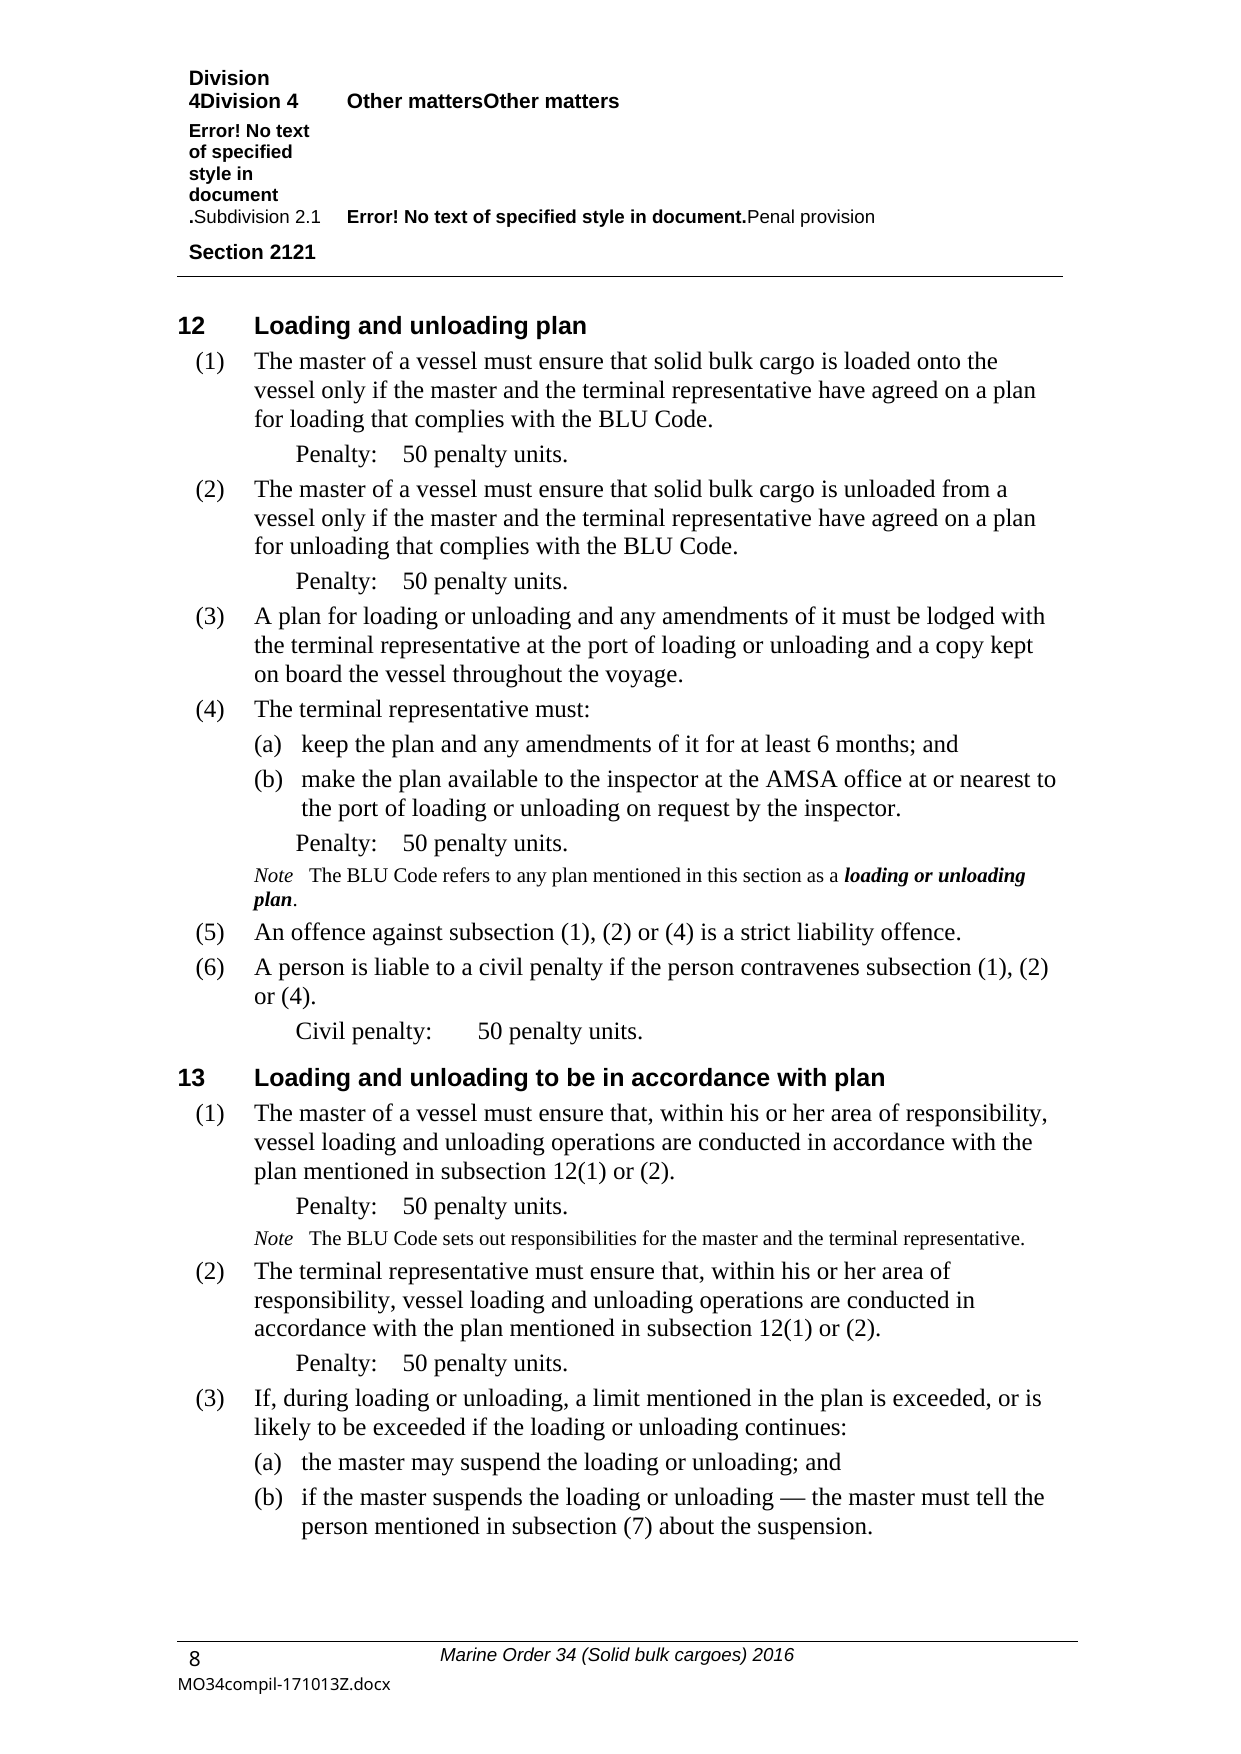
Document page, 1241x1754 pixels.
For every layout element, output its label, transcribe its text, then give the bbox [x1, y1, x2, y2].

text Penalty: 50 penalty units. [295, 1348, 1063, 1377]
text (4) The terminal representative must: [148, 694, 1063, 723]
text (3) If, during loading or unloading, a limit mentioned in the plan is exceeded, or is likely to be exceeded if the loading or unloading continues: [148, 1383, 1063, 1441]
subtitle 12 Loading and unloading plan [177, 311, 1063, 340]
text (1) The master of a vessel must ensure that, within his or her area of responsibility, vessel loading and unloading operations are conducted in accordance with the plan mentioned in subsection 12(1) or (2). [148, 1098, 1063, 1184]
text (b) make the plan available to the inspector at the AMSA office at or nearest to the port of loading or unloading on request by the inspector. [254, 764, 1063, 821]
text Penalty: 50 penalty units. [295, 828, 1063, 856]
subtitle 13 Loading and unloading to be in accordance with plan [177, 1063, 1063, 1092]
text (3) A plan for loading or unloading and any amendments of it must be lodged with the terminal representative at the port of loading or unloading and a copy kept on board the vessel throughout the voyage. [148, 601, 1063, 688]
text Civil penalty: 50 penalty units. [295, 1016, 1063, 1044]
text Note The BLU Code refers to any plan mentioned in this section as a loading or unloading plan. [254, 863, 1063, 911]
text Penalty: 50 penalty units. [295, 439, 1063, 468]
text (b) if the master suspends the loading or unloading — the master must tell the person mentioned in subsection (7) about the suspension. [254, 1482, 1063, 1540]
text Penalty: 50 penalty units. [295, 1191, 1063, 1219]
text (5) An offence against subsection (1), (2) or (4) is a strict liability offence. [148, 917, 1063, 946]
text (a) keep the plan and any amendments of it for at least 6 months; and [254, 729, 1063, 758]
text (1) The master of a vessel must ensure that solid bulk cargo is loaded onto the vessel only if the master and the terminal representative have agreed on a plan for loading that complies with the BLU Code. [148, 346, 1063, 433]
text Penalty: 50 penalty units. [295, 566, 1063, 595]
text Note The BLU Code sets out responsibilities for the master and the terminal representative. [254, 1226, 1063, 1250]
text (6) A person is liable to a civil penalty if the person contravenes subsection (1), (2) or (4). [148, 952, 1063, 1009]
text (2) The terminal representative must ensure that, within his or her area of responsibility, vessel loading and unloading operations are conducted in accordance with the plan mentioned in subsection 12(1) or (2). [148, 1256, 1063, 1342]
text (2) The master of a vessel must ensure that solid bulk cargo is unloaded from a vessel only if the master and the terminal representative have agreed on a plan for unloading that complies with the BLU Code. [148, 474, 1063, 560]
text (a) the master may suspend the loading or unloading; and [254, 1447, 1063, 1476]
